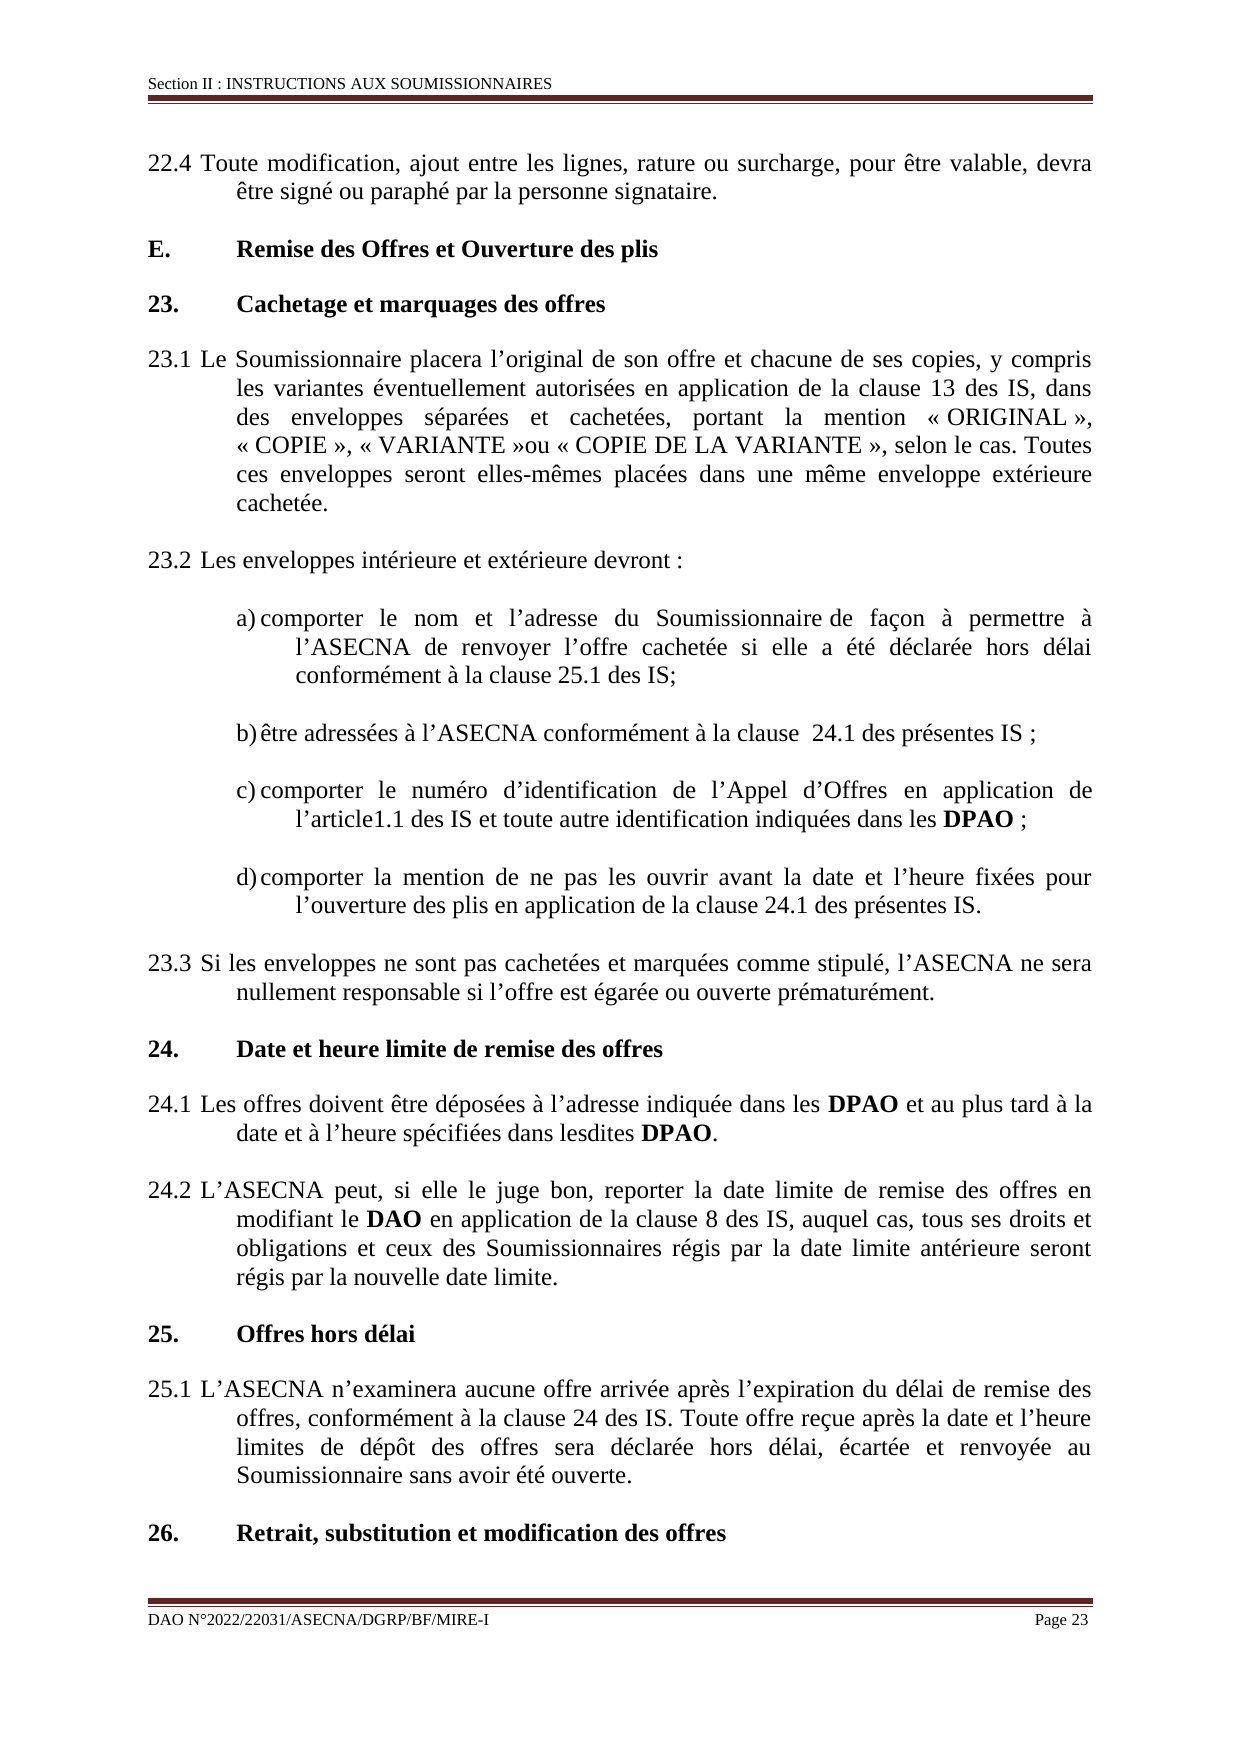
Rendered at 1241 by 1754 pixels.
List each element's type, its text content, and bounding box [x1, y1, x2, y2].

list Si les enveloppes ne sont pas cachetées et marquées comme stipulé, l’ASECNA ne sera nullement responsable si l’offre est égarée ou ouverte prématurément. [148, 948, 1093, 1005]
list Les offres doivent être déposées à l’adresse indiquée dans les DPAO et au plus tard à la date et à l’heure spécifiées dans lesdites DPAO. [148, 1089, 1093, 1147]
list L’ASECNA peut, si elle le juge bon, reporter la date limite de remise des offres en modifiant le DAO en application de la clause 8 des IS, auquel cas, tous ses droits et obligations et ceux des Soumissionnaires régis par la date limite antérieure seront régis par la nouvelle date limite. [148, 1175, 1093, 1290]
subtitle Date et heure limite de remise des offres [148, 1034, 1093, 1063]
list L’ASECNA n’examinera aucune offre arrivée après l’expiration du délai de remise des offres, conformément à la clause 24 des IS. Toute offre reçue après la date et l’heure limites de dépôt des offres sera déclarée hors délai, écartée et renvoyée au Soumissionnaire sans avoir été ouverte. [148, 1374, 1093, 1489]
list comporter la mention de ne pas les ouvrir avant la date et l’heure fixées pour l’ouverture des plis en application de la clause 24.1 des présentes IS. [236, 862, 1093, 919]
list comporter le nom et l’adresse du Soumissionnaire de façon à permettre à l’ASECNA de renvoyer l’offre cachetée si elle a été déclarée hors délai conformément à la clause 25.1 des IS; [236, 603, 1093, 689]
subtitle Retrait, substitution et modification des offres [148, 1518, 1093, 1547]
list Toute modification, ajout entre les lignes, rature ou surcharge, pour être valable, devra être signé ou paraphé par la personne signataire. [148, 148, 1093, 205]
subtitle Offres hors délai [148, 1319, 1093, 1348]
subtitle Remise des Offres et Ouverture des plis [148, 234, 1093, 263]
list comporter le numéro d’identification de l’Appel d’Offres en application de l’article1.1 des IS et toute autre identification indiquées dans les DPAO ; [236, 775, 1093, 833]
list Le Soumissionnaire placera l’original de son offre et chacune de ses copies, y compris les variantes éventuellement autorisées en application de la clause 13 des IS, dans des enveloppes séparées et cachetées, portant la mention « ORIGINAL », « COPIE », « VARIANTE »ou « COPIE DE LA VARIANTE », selon le cas. Toutes ces enveloppes seront elles-mêmes placées dans une même enveloppe extérieure cachetée. [148, 344, 1093, 517]
subtitle Cachetage et marquages des offres [148, 289, 1093, 318]
list Les enveloppes intérieure et extérieure devront : [148, 545, 1093, 574]
list être adressées à l’ASECNA conformément à la clause 24.1 des présentes IS ; [236, 718, 1093, 747]
